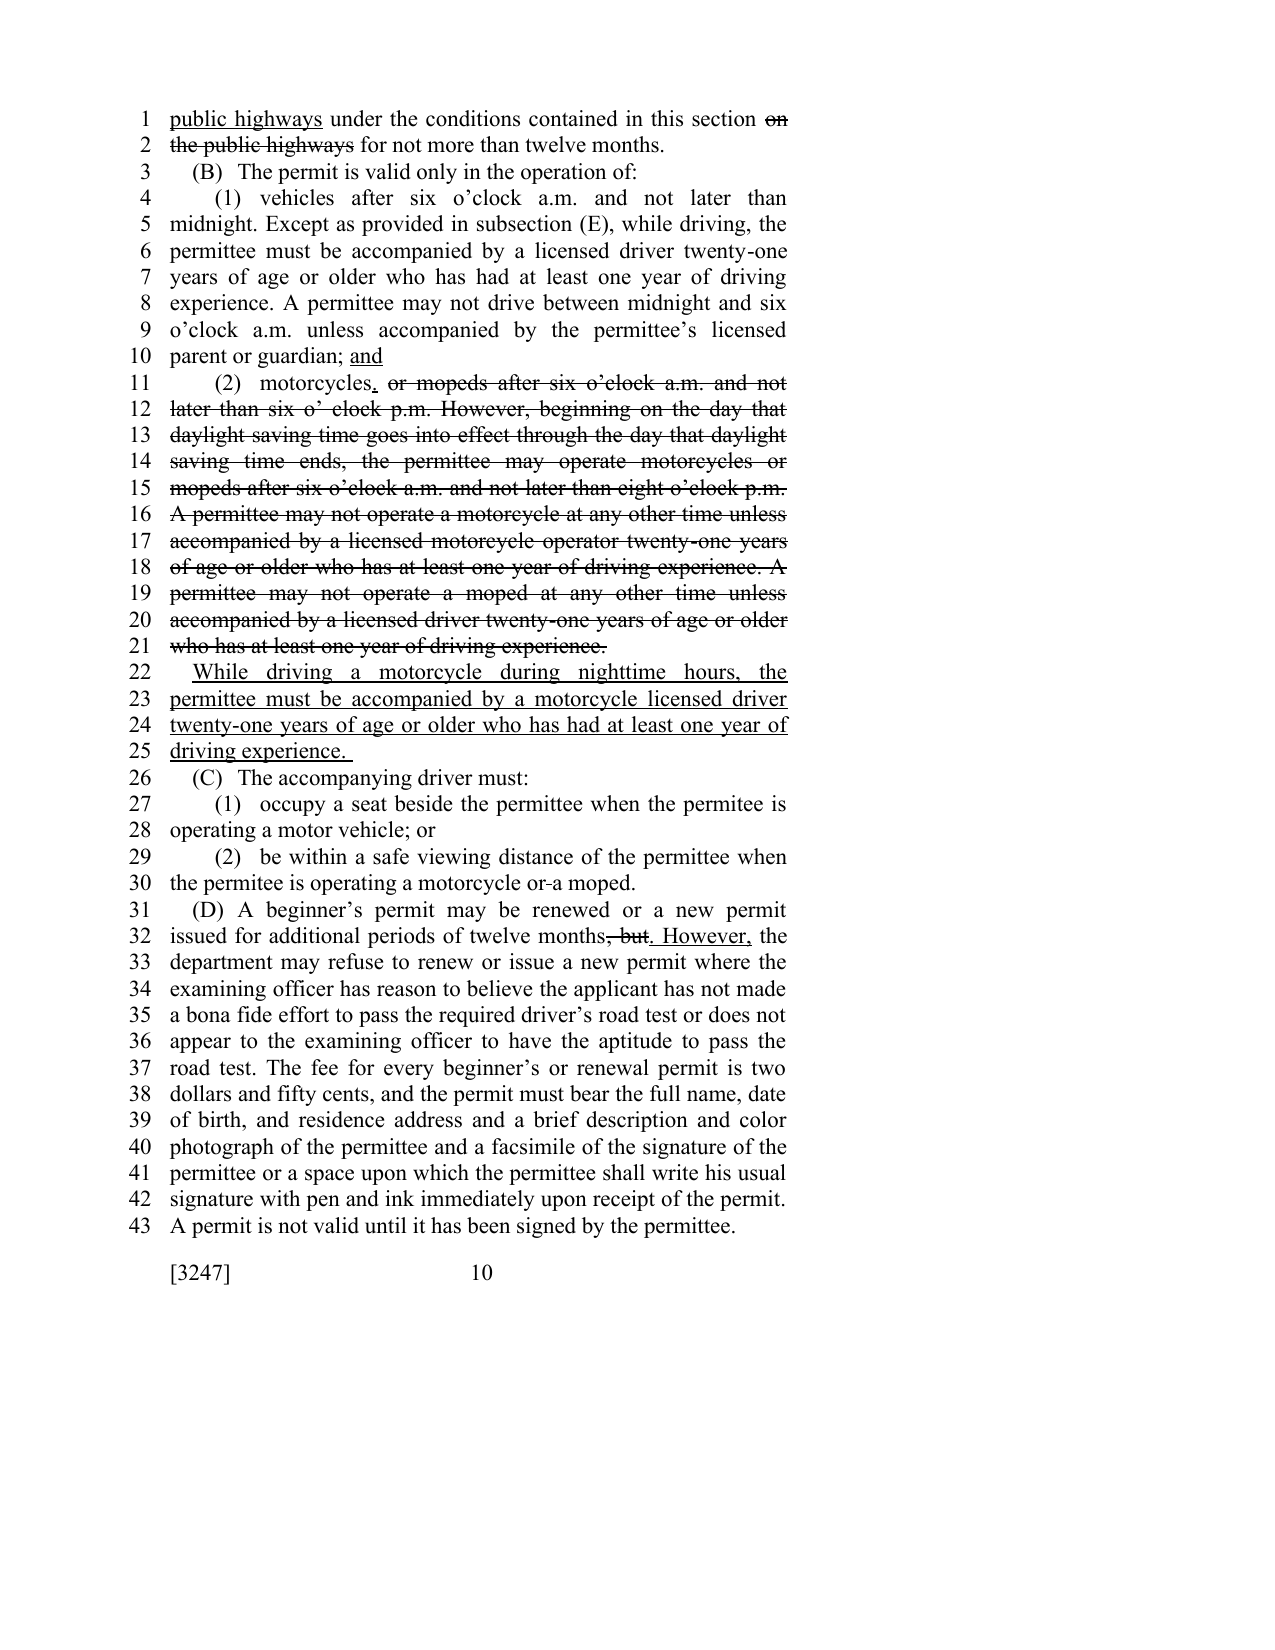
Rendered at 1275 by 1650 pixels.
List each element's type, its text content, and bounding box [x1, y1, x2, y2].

text (1) vehicles after six o’clock a.m. and not later than midnight. Except as provided in subsection (E), while driving, the permittee must be accompanied by a licensed driver twenty-one years of age or older who has had at least one year of driving experience. A permittee may not drive between midnight and six o’clock a.m. unless accompanied by the permittee’s licensed parent or guardian; and [169, 184, 787, 368]
text (2) be within a safe viewing distance of the permittee when the permitee is operating a motorcycle or a moped. [169, 843, 787, 896]
text (1) occupy a seat beside the permittee when the permitee is operating a motor vehicle; or [169, 790, 787, 843]
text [169, 105, 787, 158]
text While driving a motorcycle during nighttime hours, the permittee must be accompanied by a motorcycle licensed driver twenty-one years of age or older who has had at least one year of driving experience. [169, 709, 787, 734]
text (C) The accompanying driver must: [169, 764, 787, 790]
text (B) The permit is valid only in the operation of: [169, 158, 787, 184]
text While driving a motorcycle during nighttime hours, the permittee must be accompanied by a motorcycle licensed driver twenty-one years of age or older who has had at least one year of driving experience. [169, 658, 787, 708]
text While driving a motorcycle during nighttime hours, the permittee must be accompanied by a motorcycle licensed driver twenty-one years of age or older who has had at least one year of driving experience. [169, 735, 787, 764]
text (D) A beginner’s permit may be renewed or a new permit issued for additional periods of twelve months, but. However, the department may refuse to renew or issue a new permit where the examining officer has reason to believe the applicant has not made a bona fide effort to pass the required driver’s road test or does not appear to the examining officer to have the aptitude to pass the road test. The fee for every beginner’s or renewal permit is two dollars and fifty cents, and the permit must bear the full name, date of birth, and residence address and a brief description and color photograph of the permittee and a facsimile of the signature of the permittee or a space upon which the permittee shall write his usual signature with pen and ink immediately upon receipt of the permit. A permit is not valid until it has been signed by the permittee. [169, 896, 787, 1238]
